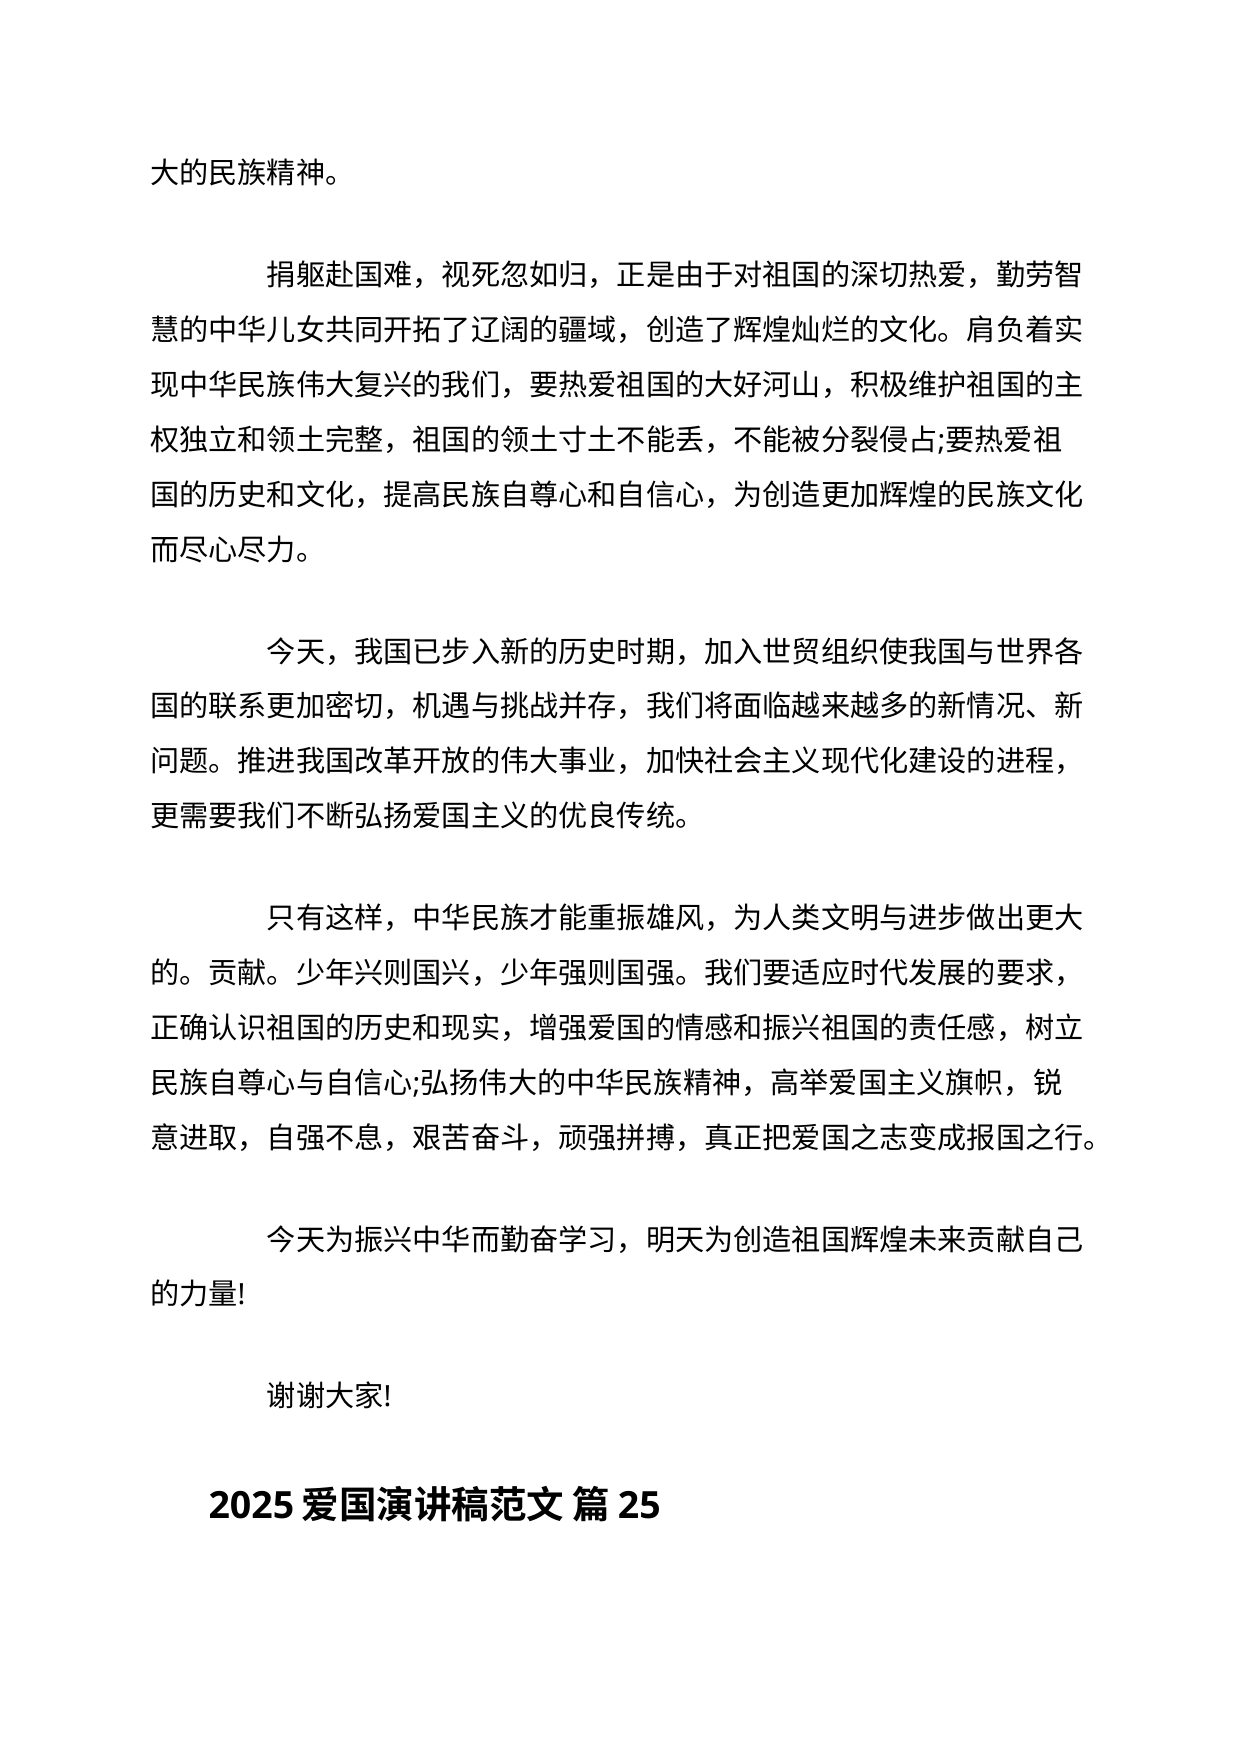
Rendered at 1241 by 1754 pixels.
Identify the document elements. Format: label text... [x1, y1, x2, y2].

text 只有这样，中华民族才能重振雄风，为人类文明与进步做出更大的。贡献。少年兴则国兴，少年强则国强。我们要适应时代发展的要求，正确认识祖国的历史和现实，增强爱国的情感和振兴祖国的责任感，树立民族自尊心与自信心;弘扬伟大的中华民族精神，高举爱国主义旗帜，锐意进取，自强不息，艰苦奋斗，顽强拼搏，真正把爱国之志变成报国之行。 [150, 894, 1090, 1157]
text 2025爱国演讲稿范文 篇25 [150, 1475, 1090, 1529]
text 今天，我国已步入新的历史时期，加入世贸组织使我国与世界各国的联系更加密切，机遇与挑战并存，我们将面临越来越多的新情况、新问题。推进我国改革开放的伟大事业，加快社会主义现代化建设的进程，更需要我们不断弘扬爱国主义的优良传统。 [150, 628, 1090, 835]
text 捐躯赴国难，视死忽如归，正是由于对祖国的深切热爱，勤劳智慧的中华儿女共同开拓了辽阔的疆域，创造了辉煌灿烂的文化。肩负着实现中华民族伟大复兴的我们，要热爱祖国的大好河山，积极维护祖国的主权独立和领土完整，祖国的领土寸土不能丢，不能被分裂侵占;要热爱祖国的历史和文化，提高民族自尊心和自信心，为创造更加辉煌的民族文化而尽心尽力。 [150, 252, 1090, 569]
text 谢谢大家! [150, 1373, 1090, 1415]
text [150, 150, 1090, 192]
text 今天为振兴中华而勤奋学习，明天为创造祖国辉煌未来贡献自己的力量! [150, 1216, 1090, 1313]
